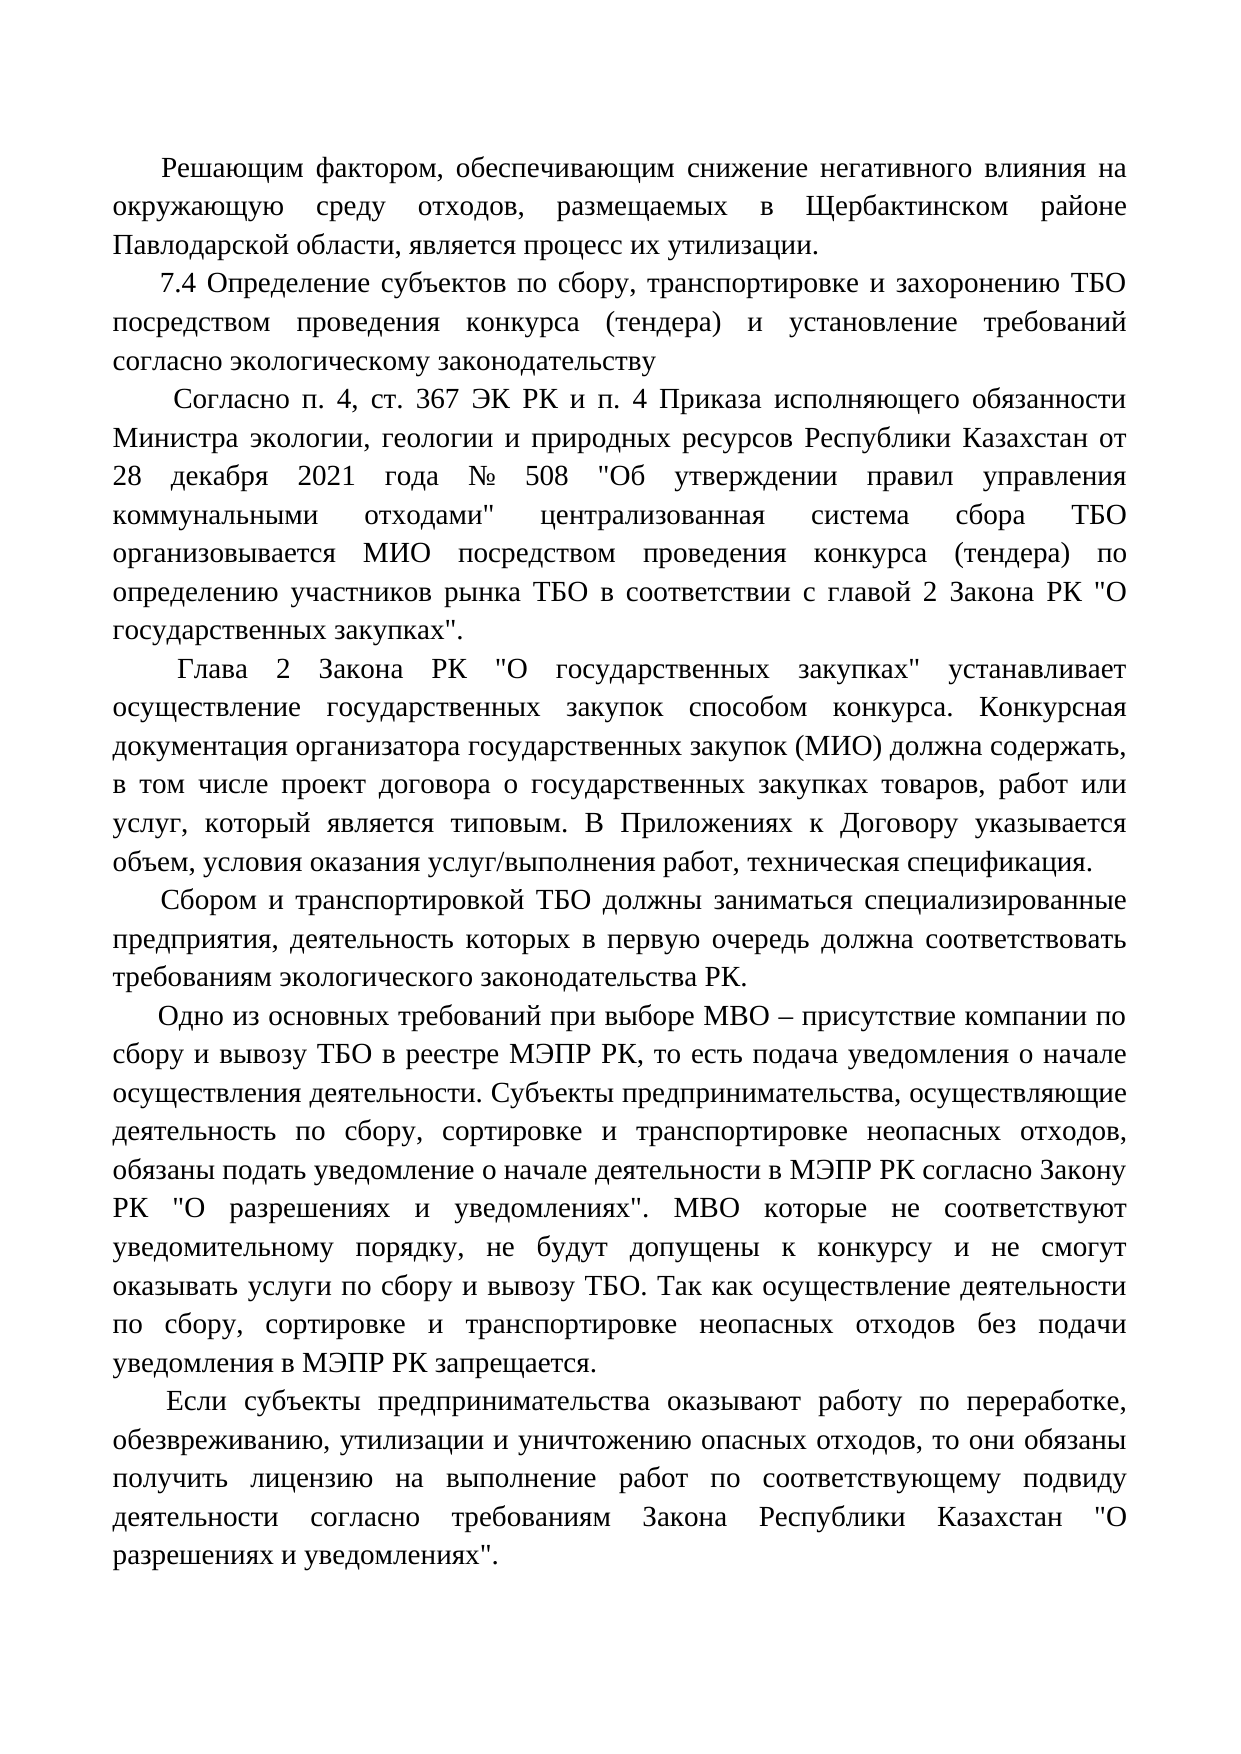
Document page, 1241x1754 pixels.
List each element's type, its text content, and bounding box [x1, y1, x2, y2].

text Согласно п. 4, ст. 367 ЭК РК и п. 4 Приказа исполняющего обязанности Министра экологии, геологии и природных ресурсов Республики Казахстан от 28 декабря 2021 года № 508 "Об утверждении правил управления коммунальными отходами" централизованная система сбора ТБО организовывается МИО посредством проведения конкурса (тендера) по определению участников рынка ТБО в соответствии с главой 2 Закона РК "О государственных закупках". [112, 381, 1128, 646]
text Решающим фактором, обеспечивающим снижение негативного влияния на окружающую среду отходов, размещаемых в Щербактинском районе Павлодарской области, является процесс их утилизации. [112, 150, 1128, 261]
text Глава 2 Закона РК "О государственных закупках" устанавливает осуществление государственных закупок способом конкурса. Конкурсная документация организатора государственных закупок (МИО) должна содержать, в том числе проект договора о государственных закупках товаров, работ или услуг, который является типовым. В Приложениях к Договору указывается объем, условия оказания услуг/выполнения работ, техническая спецификация. [112, 651, 1128, 877]
text 7.4 Определение субъектов по сбору, транспортировке и захоронению ТБО посредством проведения конкурса (тендера) и установление требований согласно экологическому законодательству [112, 266, 1128, 376]
text Сбором и транспортировкой ТБО должны заниматься специализированные предприятия, деятельность которых в первую очередь должна соответствовать требованиям экологического законодательства РК. [112, 882, 1128, 993]
text Если субъекты предпринимательства оказывают работу по переработке, обезвреживанию, утилизации и уничтожению опасных отходов, то они обязаны получить лицензию на выполнение работ по соответствующему подвиду деятельности согласно требованиям Закона Республики Казахстан "О разрешениях и уведомлениях". [112, 1383, 1128, 1571]
text Одно из основных требований при выборе МВО – присутствие компании по сбору и вывозу ТБО в реестре МЭПР РК, то есть подача уведомления о начале осуществления деятельности. Субъекты предпринимательства, осуществляющие деятельность по сбору, сортировке и транспортировке неопасных отходов, обязаны подать уведомление о начале деятельности в МЭПР РК согласно Закону РК "О разрешениях и уведомлениях". МВО которые не соответствуют уведомительному порядку, не будут допущены к конкурсу и не смогут оказывать услуги по сбору и вывозу ТБО. Так как осуществление деятельности по сбору, сортировке и транспортировке неопасных отходов без подачи уведомления в МЭПР РК запрещается. [112, 998, 1128, 1378]
